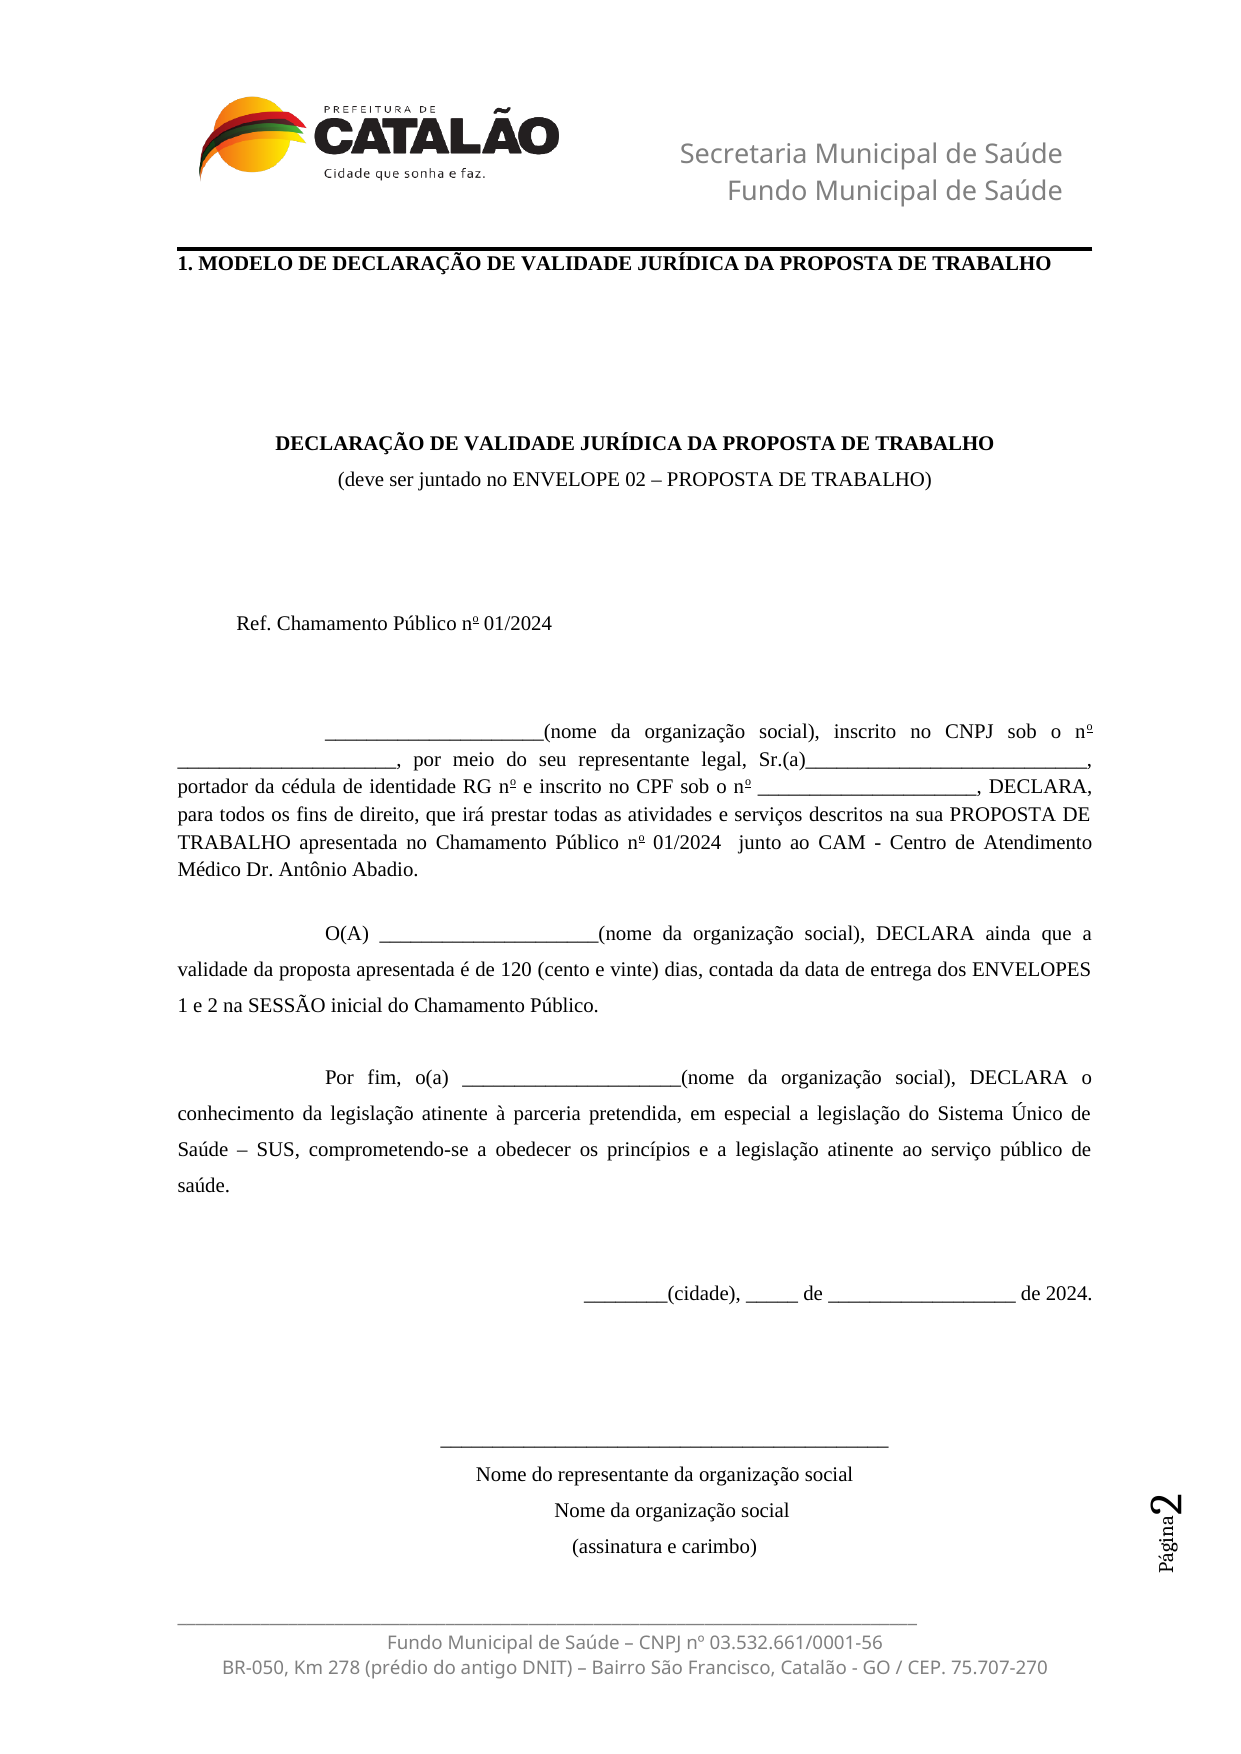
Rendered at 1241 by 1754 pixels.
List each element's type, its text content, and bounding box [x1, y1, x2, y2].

picture [177, 75, 567, 194]
text Nome do representante da organização social [177, 1461, 1092, 1486]
text Por fim, o(a) _____________________(nome da organização social), DECLARA o conhecimento da legislação atinente à parceria pretendida, em especial a legislação do Sistema Único de Saúde – SUS, comprometendo-se a obedecer os princípios e a legislação atinente ao serviço público de saúde. [177, 1065, 1092, 1197]
text (deve ser juntado no ENVELOPE 02 – PROPOSTA DE TRABALHO) [177, 467, 1092, 491]
text ___________________________________________ [177, 1425, 1092, 1449]
text O(A) _____________________(nome da organização social), DECLARA ainda que a validade da proposta apresentada é de 120 (cento e vinte) dias, contada da data de entrega dos ENVELOPES 1 e 2 na SESSÃO inicial do Chamamento Público. [177, 921, 1092, 1017]
text Ref. Chamamento Público no 01/2024 [177, 611, 1092, 635]
text DECLARAÇÃO DE VALIDADE JURÍDICA DA PROPOSTA DE TRABALHO [177, 431, 1092, 455]
text Nome da organização social [251, 1497, 1092, 1522]
text 1. MODELO DE DECLARAÇÃO DE VALIDADE JURÍDICA DA PROPOSTA DE TRABALHO [177, 251, 1092, 275]
text (assinatura e carimbo) [177, 1533, 1092, 1558]
text _____________________(nome da organização social), inscrito no CNPJ sob o no _____________________, por meio do seu representante legal, Sr.(a)___________________________, portador da cédula de identidade RG no e inscrito no CPF sob o no _____________________, DECLARA, para todos os fins de direito, que irá prestar todas as atividades e serviços descritos na sua PROPOSTA DE TRABALHO apresentada no Chamamento Público no 01/2024 junto ao CAM - Centro de Atendimento Médico Dr. Antônio Abadio. [177, 719, 1092, 881]
text ________(cidade), _____ de __________________ de 2024. [177, 1281, 1092, 1305]
